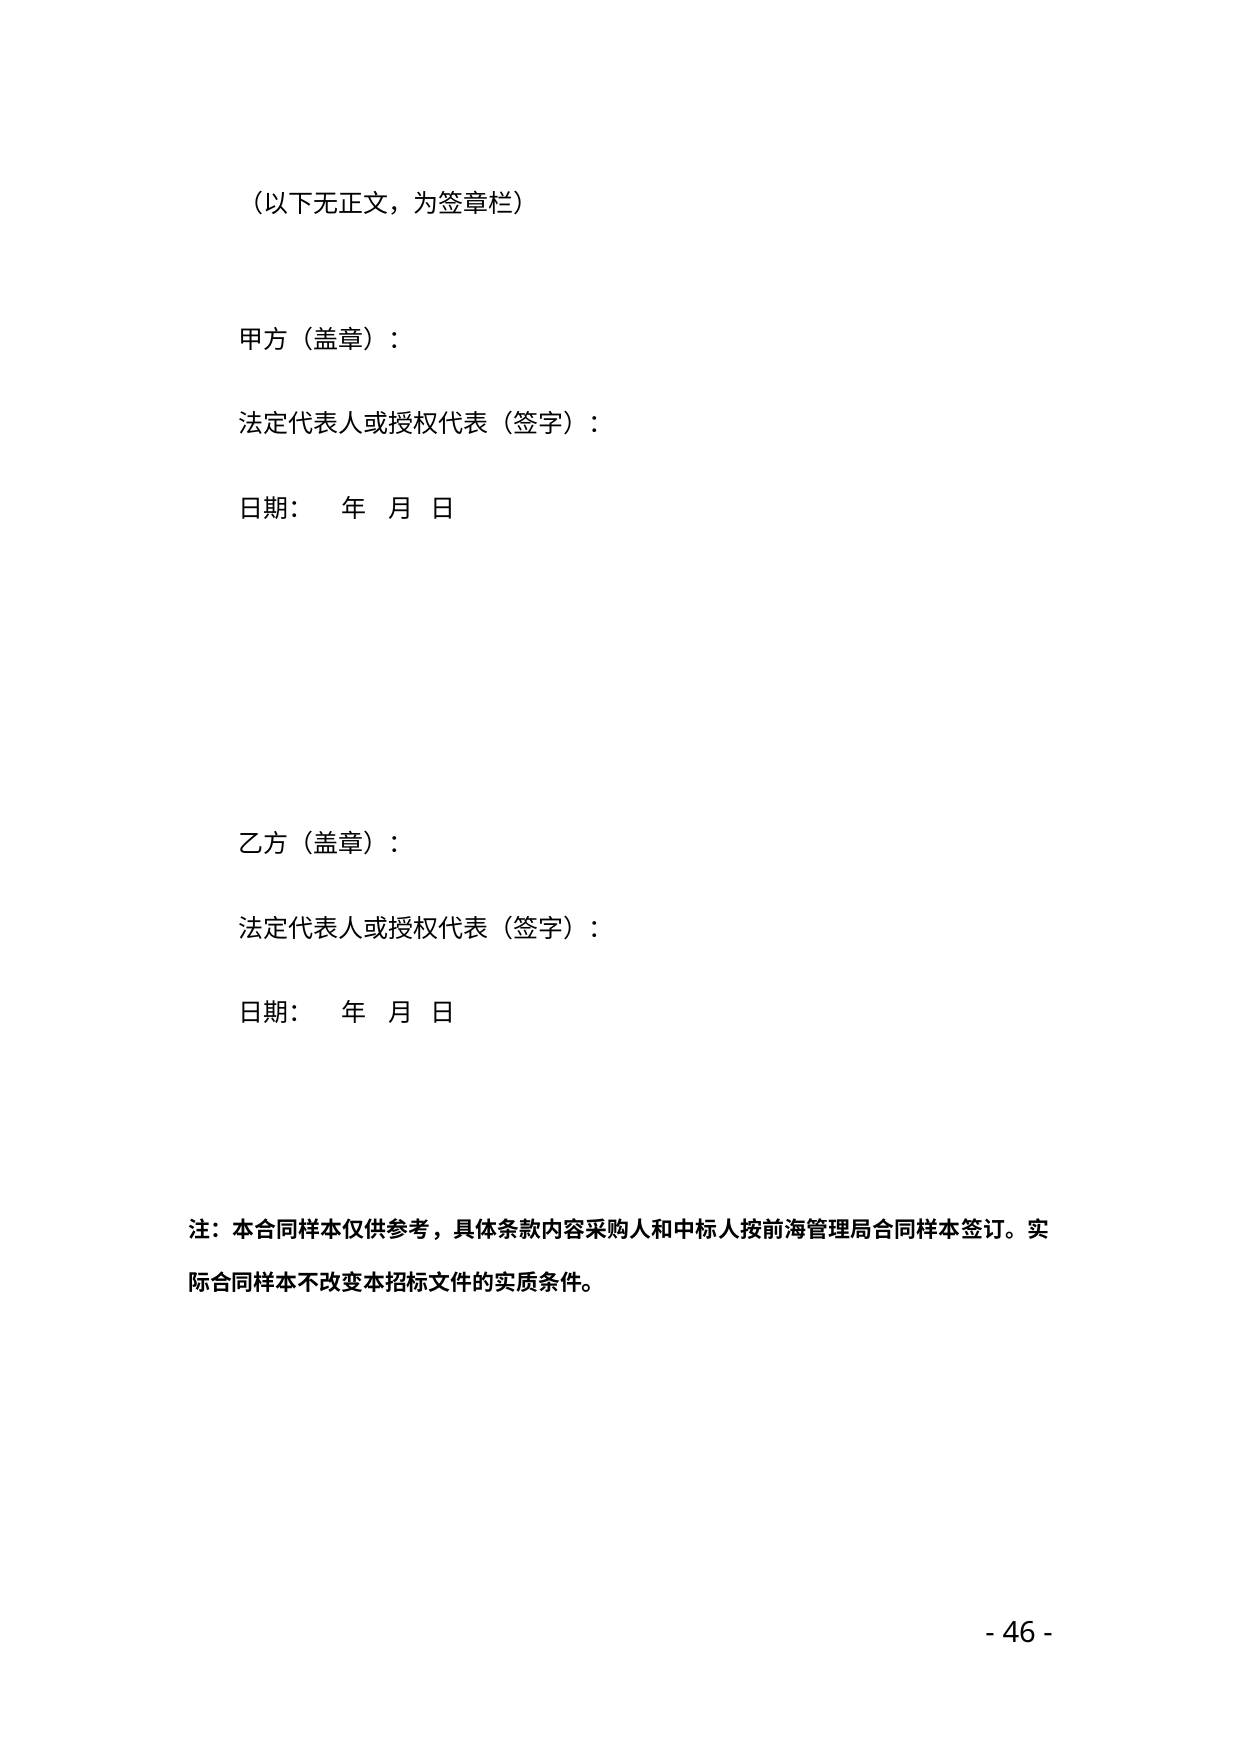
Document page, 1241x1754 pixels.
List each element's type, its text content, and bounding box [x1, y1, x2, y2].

text 甲方（盖章）： [188, 304, 1052, 371]
text 法定代表人或授权代表（签字）： [188, 893, 1052, 959]
text 注：本合同样本仅供参考，具体条款内容采购人和中标人按前海管理局合同样本签订。实际合同样本不改变本招标文件的实质条件。 [188, 1212, 1052, 1298]
text （以下无正文，为签章栏） [188, 169, 1052, 235]
text 日期： 年 月 日 [188, 473, 1052, 540]
text 日期： 年 月 日 [188, 977, 1052, 1044]
text 乙方（盖章）： [188, 808, 1052, 875]
text 法定代表人或授权代表（签字）： [188, 389, 1052, 455]
